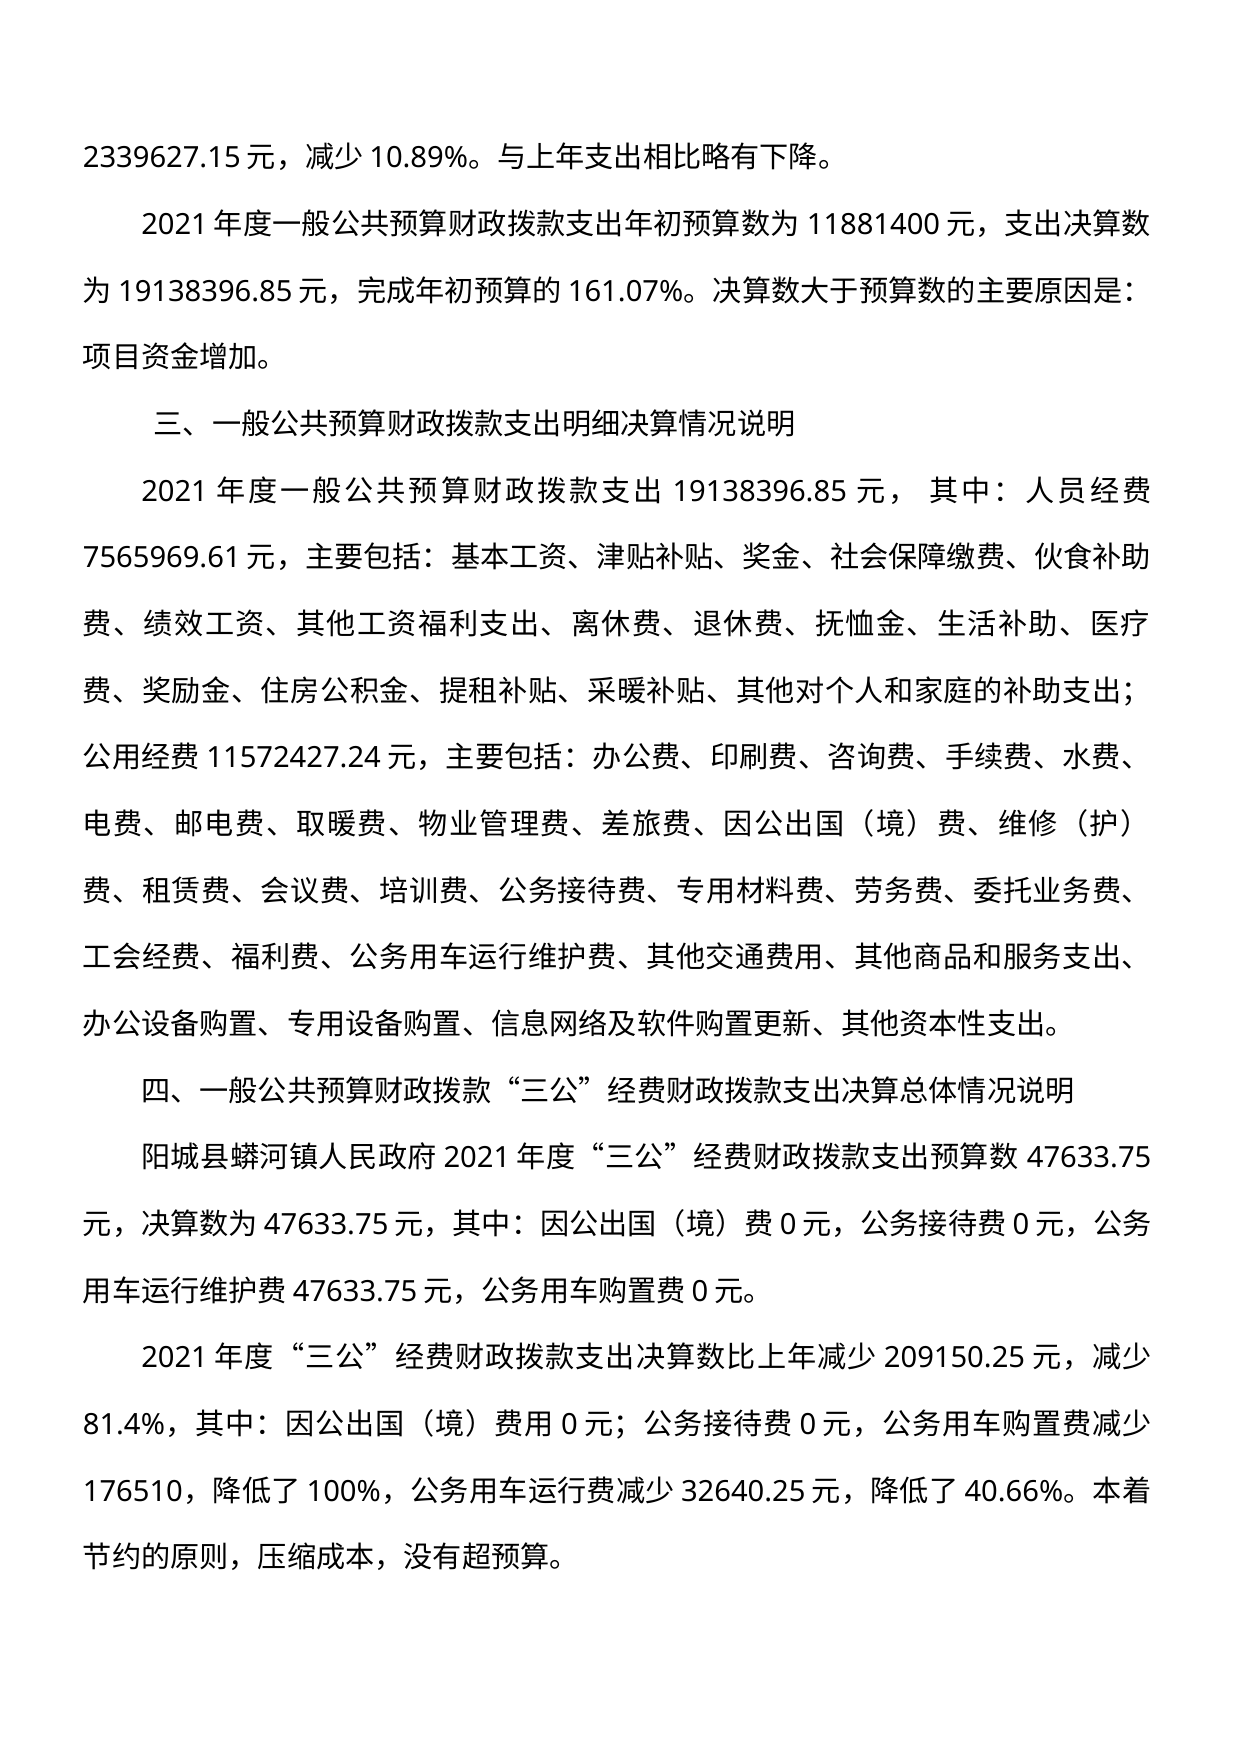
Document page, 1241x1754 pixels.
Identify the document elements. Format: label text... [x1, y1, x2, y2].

subtitle 三、一般公共预算财政拨款支出明细决算情况说明 [95, 388, 1152, 455]
subtitle 四、一般公共预算财政拨款“三公”经费财政拨款支出决算总体情况说明 [83, 1055, 1152, 1122]
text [83, 122, 1152, 188]
text 2021年度一般公共预算财政拨款支出19138396.85元， 其中：人员经费7565969.61元，主要包括：基本工资、津贴补贴、奖金、社会保障缴费、伙食补助费、绩效工资、其他工资福利支出、离休费、退休费、抚恤金、生活补助、医疗费、奖励金、住房公积金、提租补贴、采暖补贴、其他对个人和家庭的补助支出；公用经费11572427.24元，主要包括：办公费、印刷费、咨询费、手续费、水费、电费、邮电费、取暖费、物业管理费、差旅费、因公出国（境）费、维修（护）费、租赁费、会议费、培训费、公务接待费、专用材料费、劳务费、委托业务费、工会经费、福利费、公务用车运行维护费、其他交通费用、其他商品和服务支出、办公设备购置、专用设备购置、信息网络及软件购置更新、其他资本性支出。 [83, 455, 1152, 1055]
text 2021年度一般公共预算财政拨款支出年初预算数为11881400元，支出决算数为19138396.85元，完成年初预算的161.07%。决算数大于预算数的主要原因是：项目资金增加。 [83, 188, 1152, 388]
text 阳城县蟒河镇人民政府2021年度“三公”经费财政拨款支出预算数47633.75元，决算数为47633.75元，其中：因公出国（境）费0元，公务接待费0元，公务用车运行维护费47633.75元，公务用车购置费0元。 [83, 1122, 1152, 1322]
text 2021年度“三公”经费财政拨款支出决算数比上年减少209150.25元，减少81.4%，其中：因公出国（境）费用0元；公务接待费0元，公务用车购置费减少176510，降低了100%，公务用车运行费减少32640.25元，降低了40.66%。本着节约的原则，压缩成本，没有超预算。 [83, 1322, 1152, 1588]
